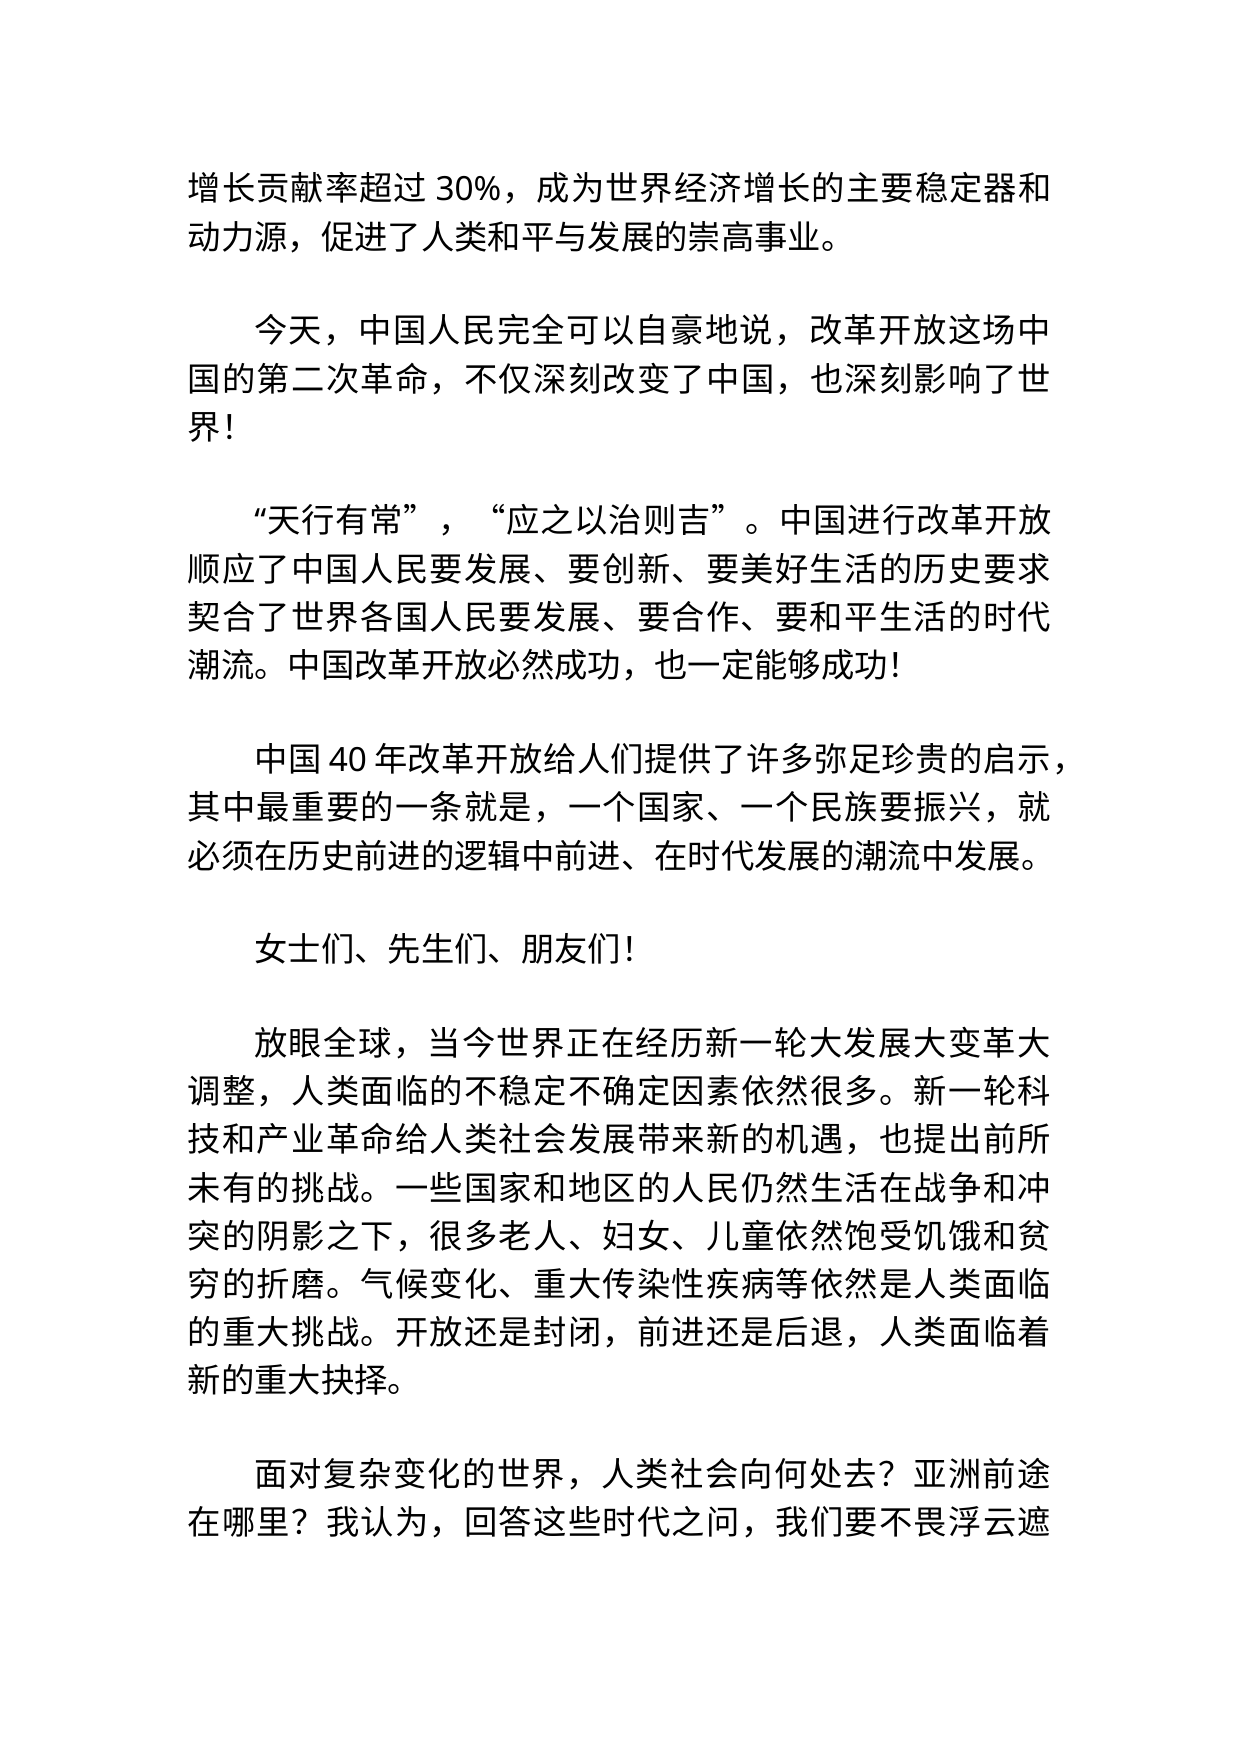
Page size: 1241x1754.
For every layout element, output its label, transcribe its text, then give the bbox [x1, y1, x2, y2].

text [187, 1448, 1053, 1544]
text 放眼全球，当今世界正在经历新一轮大发展大变革大调整，人类面临的不稳定不确定因素依然很多。新一轮科技和产业革命给人类社会发展带来新的机遇，也提出前所未有的挑战。一些国家和地区的人民仍然生活在战争和冲突的阴影之下，很多老人、妇女、儿童依然饱受饥饿和贫穷的折磨。气候变化、重大传染性疾病等依然是人类面临的重大挑战。开放还是封闭，前进还是后退，人类面临着新的重大抉择。 [187, 1017, 1053, 1402]
text 女士们、先生们、朋友们！ [187, 923, 1053, 971]
text “天行有常”，“应之以治则吉”。中国进行改革开放，顺应了中国人民要发展、要创新、要美好生活的历史要求，契合了世界各国人民要发展、要合作、要和平生活的时代潮流。中国改革开放必然成功，也一定能够成功！ [187, 494, 1053, 687]
text 今天，中国人民完全可以自豪地说，改革开放这场中国的第二次革命，不仅深刻改变了中国，也深刻影响了世界！ [187, 304, 1053, 449]
text 中国40年改革开放给人们提供了许多弥足珍贵的启示，其中最重要的一条就是，一个国家、一个民族要振兴，就必须在历史前进的逻辑中前进、在时代发展的潮流中发展。 [187, 733, 1053, 878]
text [187, 162, 1053, 259]
